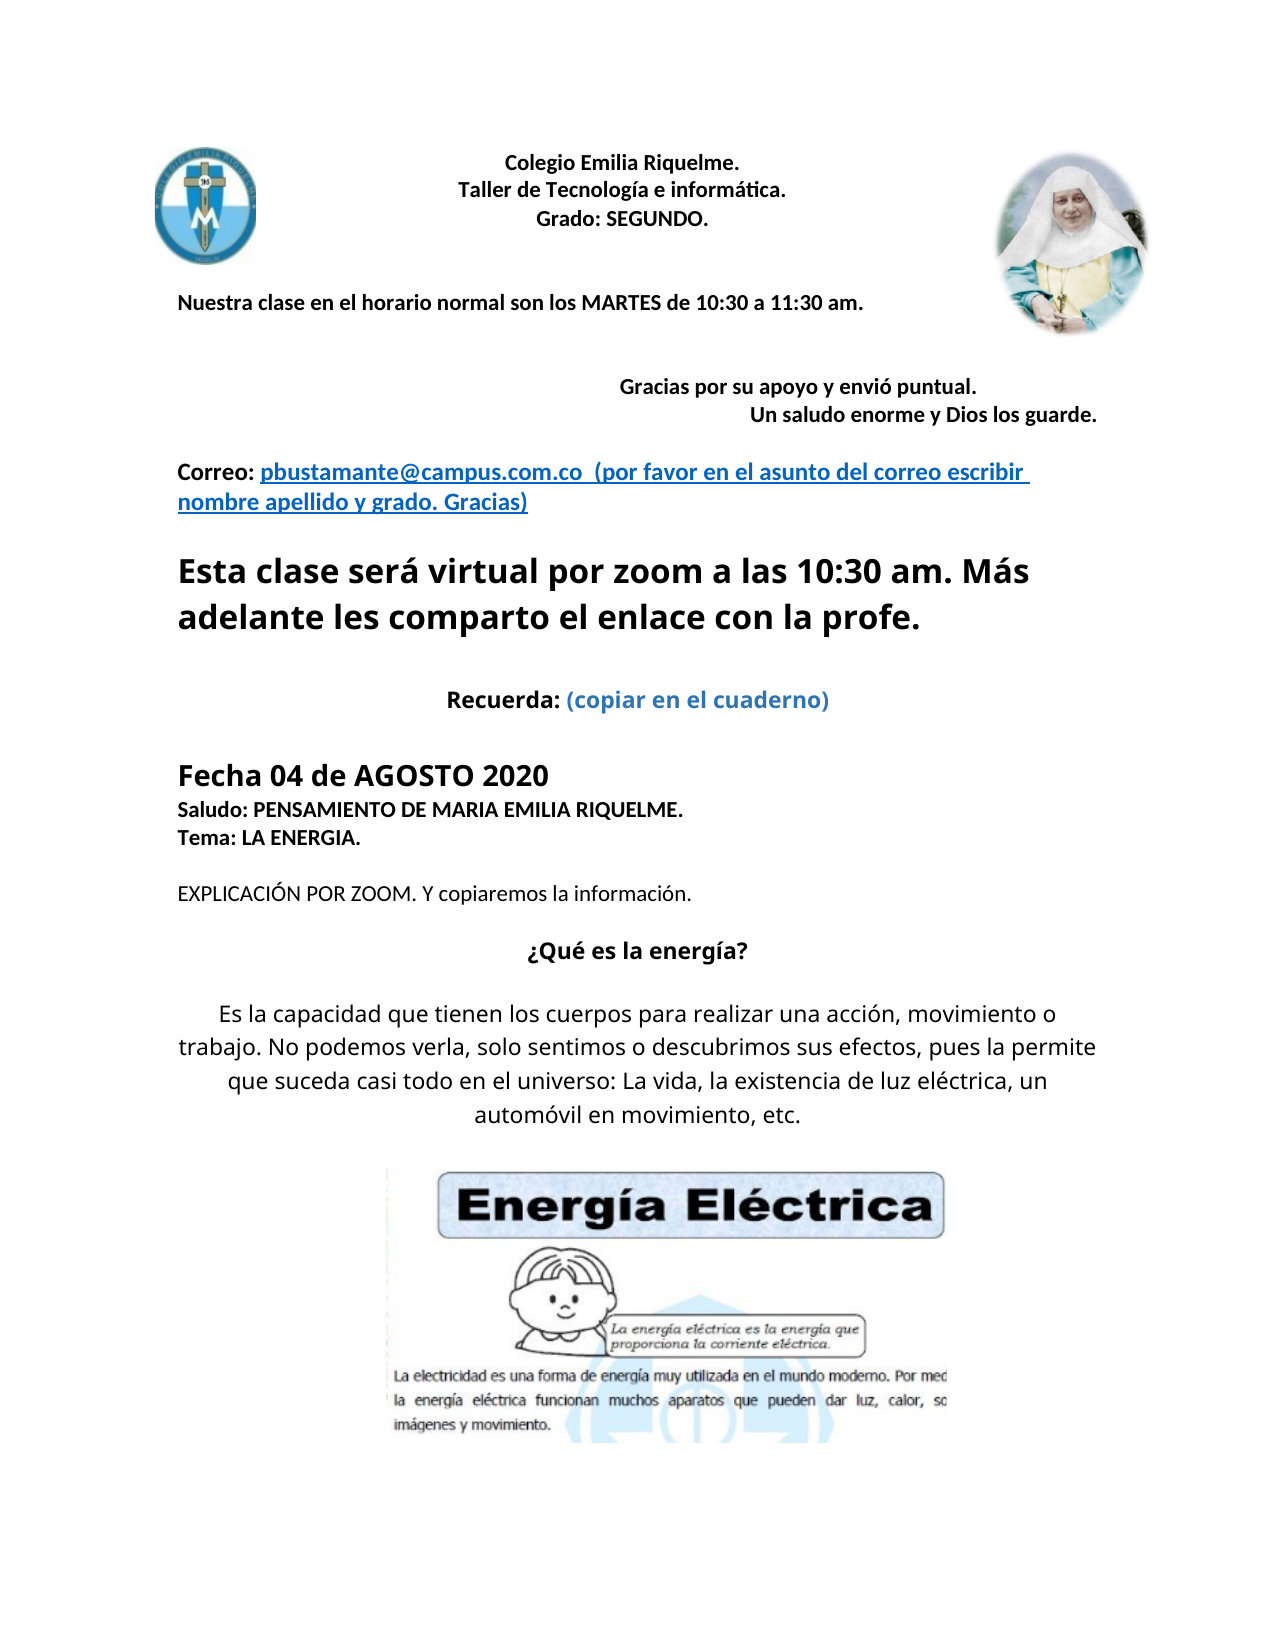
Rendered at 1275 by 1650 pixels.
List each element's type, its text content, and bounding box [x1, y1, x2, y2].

text Esta clase será virtual por zoom a las 10:30 am. Más adelante les comparto el enlace con la profe. [177, 548, 1098, 639]
text Fecha 04 de AGOSTO 2020 [177, 755, 1098, 795]
text Tema: LA ENERGIA. [177, 823, 1098, 851]
text Saludo: PENSAMIENTO DE MARIA EMILIA RIQUELME. [177, 795, 1098, 823]
text EXPLICACIÓN POR ZOOM. Y copiaremos la información. [177, 879, 1098, 907]
picture [991, 147, 1151, 340]
text Correo: pbustamante@campus.com.co (por favor en el asunto del correo escribir nombre apellido y grado. Gracias) [177, 456, 1098, 517]
text Es la capacidad que tienen los cuerpos para realizar una acción, movimiento o trabajo. No podemos verla, solo sentimos o descubrimos sus efectos, pues la permite que suceda casi todo en el universo: La vida, la existencia de luz eléctrica, un automóvil en movimiento, etc. [177, 998, 1098, 1130]
text Un saludo enorme y Dios los guarde. [177, 400, 1098, 428]
text Colegio Emilia Riquelme. [255, 148, 999, 176]
text Gracias por su apoyo y envió puntual. [177, 372, 1098, 400]
picture [152, 147, 255, 263]
picture [386, 1169, 947, 1443]
text ¿Qué es la energía? [177, 935, 1098, 966]
text Nuestra clase en el horario normal son los MARTES de 10:30 a 11:30 am. [177, 288, 991, 316]
text Grado: SEGUNDO. [255, 204, 991, 232]
text Recuerda: (copiar en el cuaderno) [177, 684, 1098, 716]
text Taller de Tecnología e informática. [255, 176, 991, 204]
